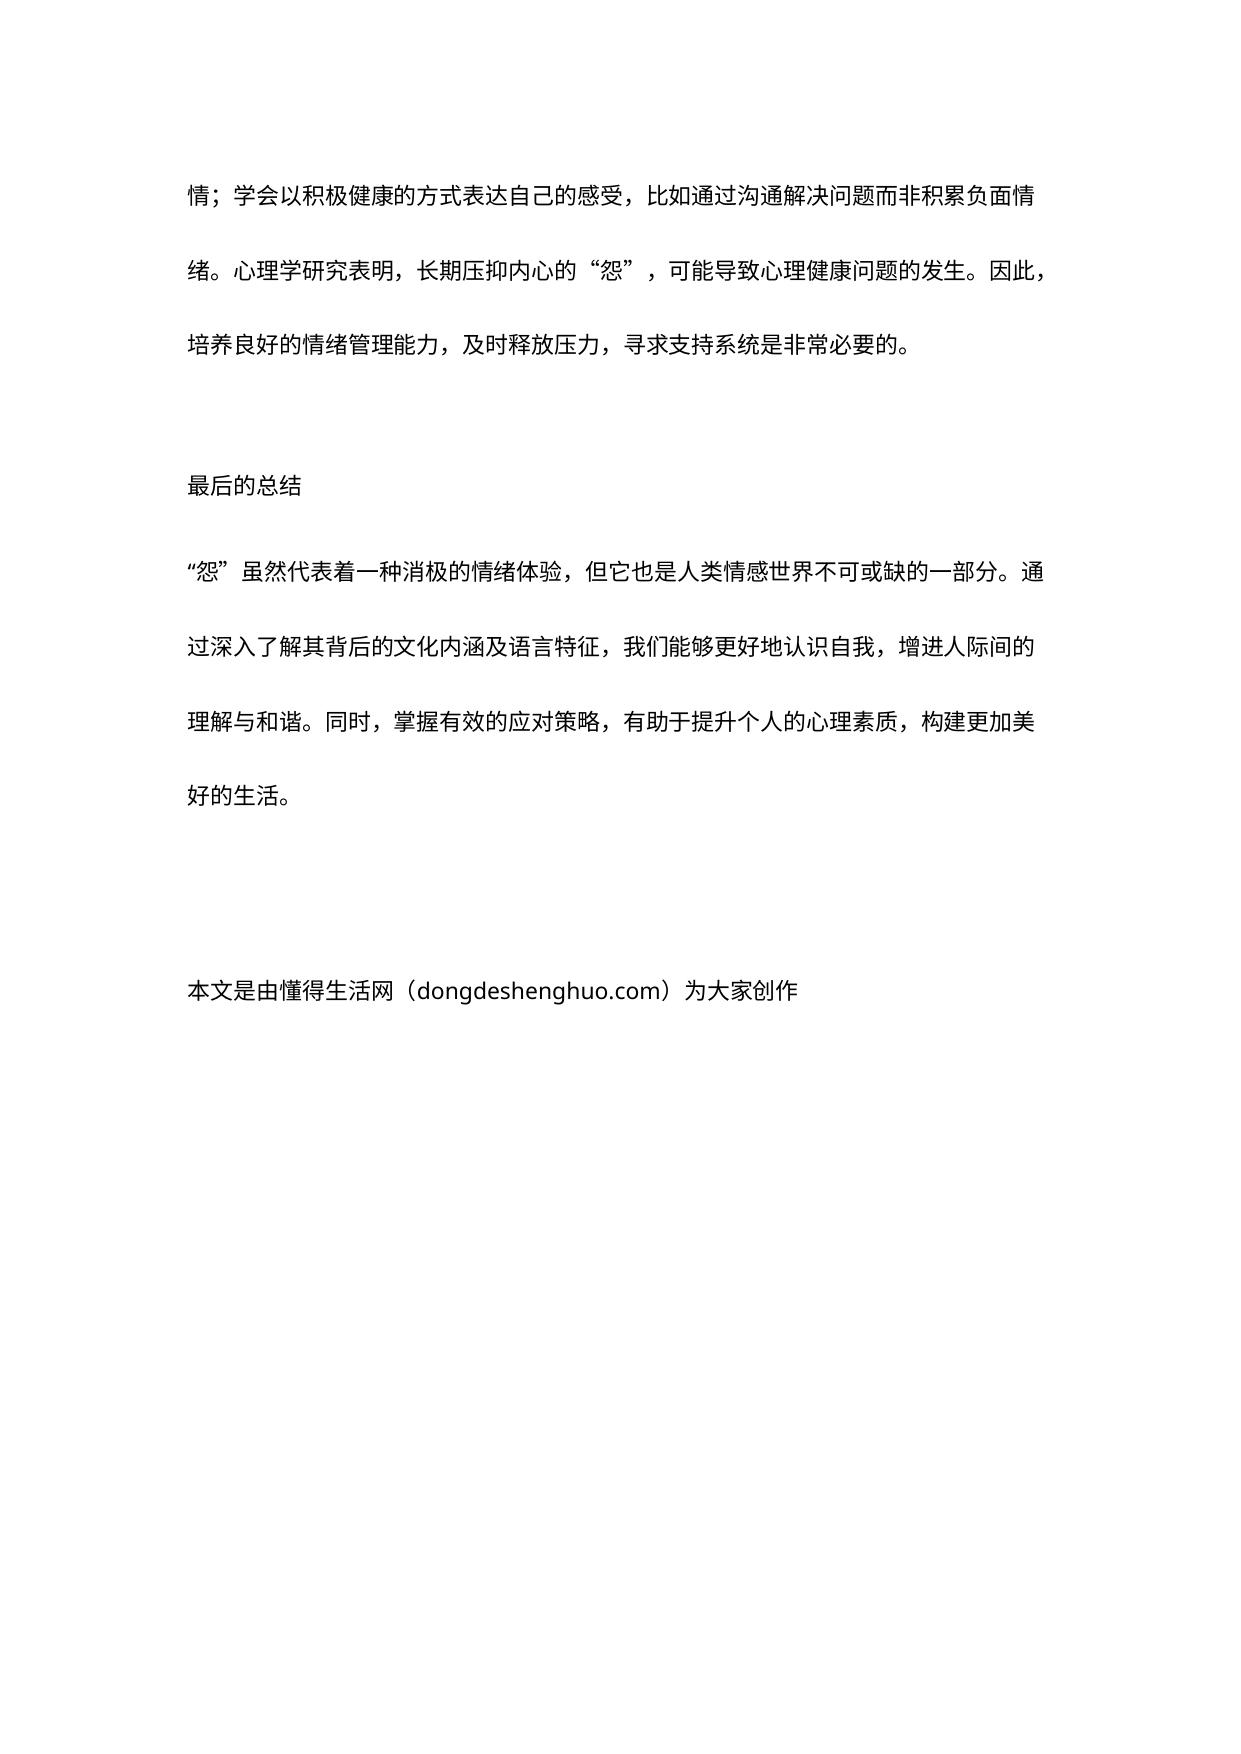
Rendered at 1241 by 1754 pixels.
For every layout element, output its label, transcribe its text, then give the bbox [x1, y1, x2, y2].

text “怨”虽然代表着一种消极的情绪体验，但它也是人类情感世界不可或缺的一部分。通过深入了解其背后的文化内涵及语言特征，我们能够更好地认识自我，增进人际间的理解与和谐。同时，掌握有效的应对策略，有助于提升个人的心理素质，构建更加美好的生活。 [187, 538, 1053, 827]
text 最后的总结 [187, 452, 1053, 517]
text 本文是由懂得生活网（dongdeshenghuo.com）为大家创作 [187, 957, 1053, 1022]
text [187, 162, 1053, 376]
